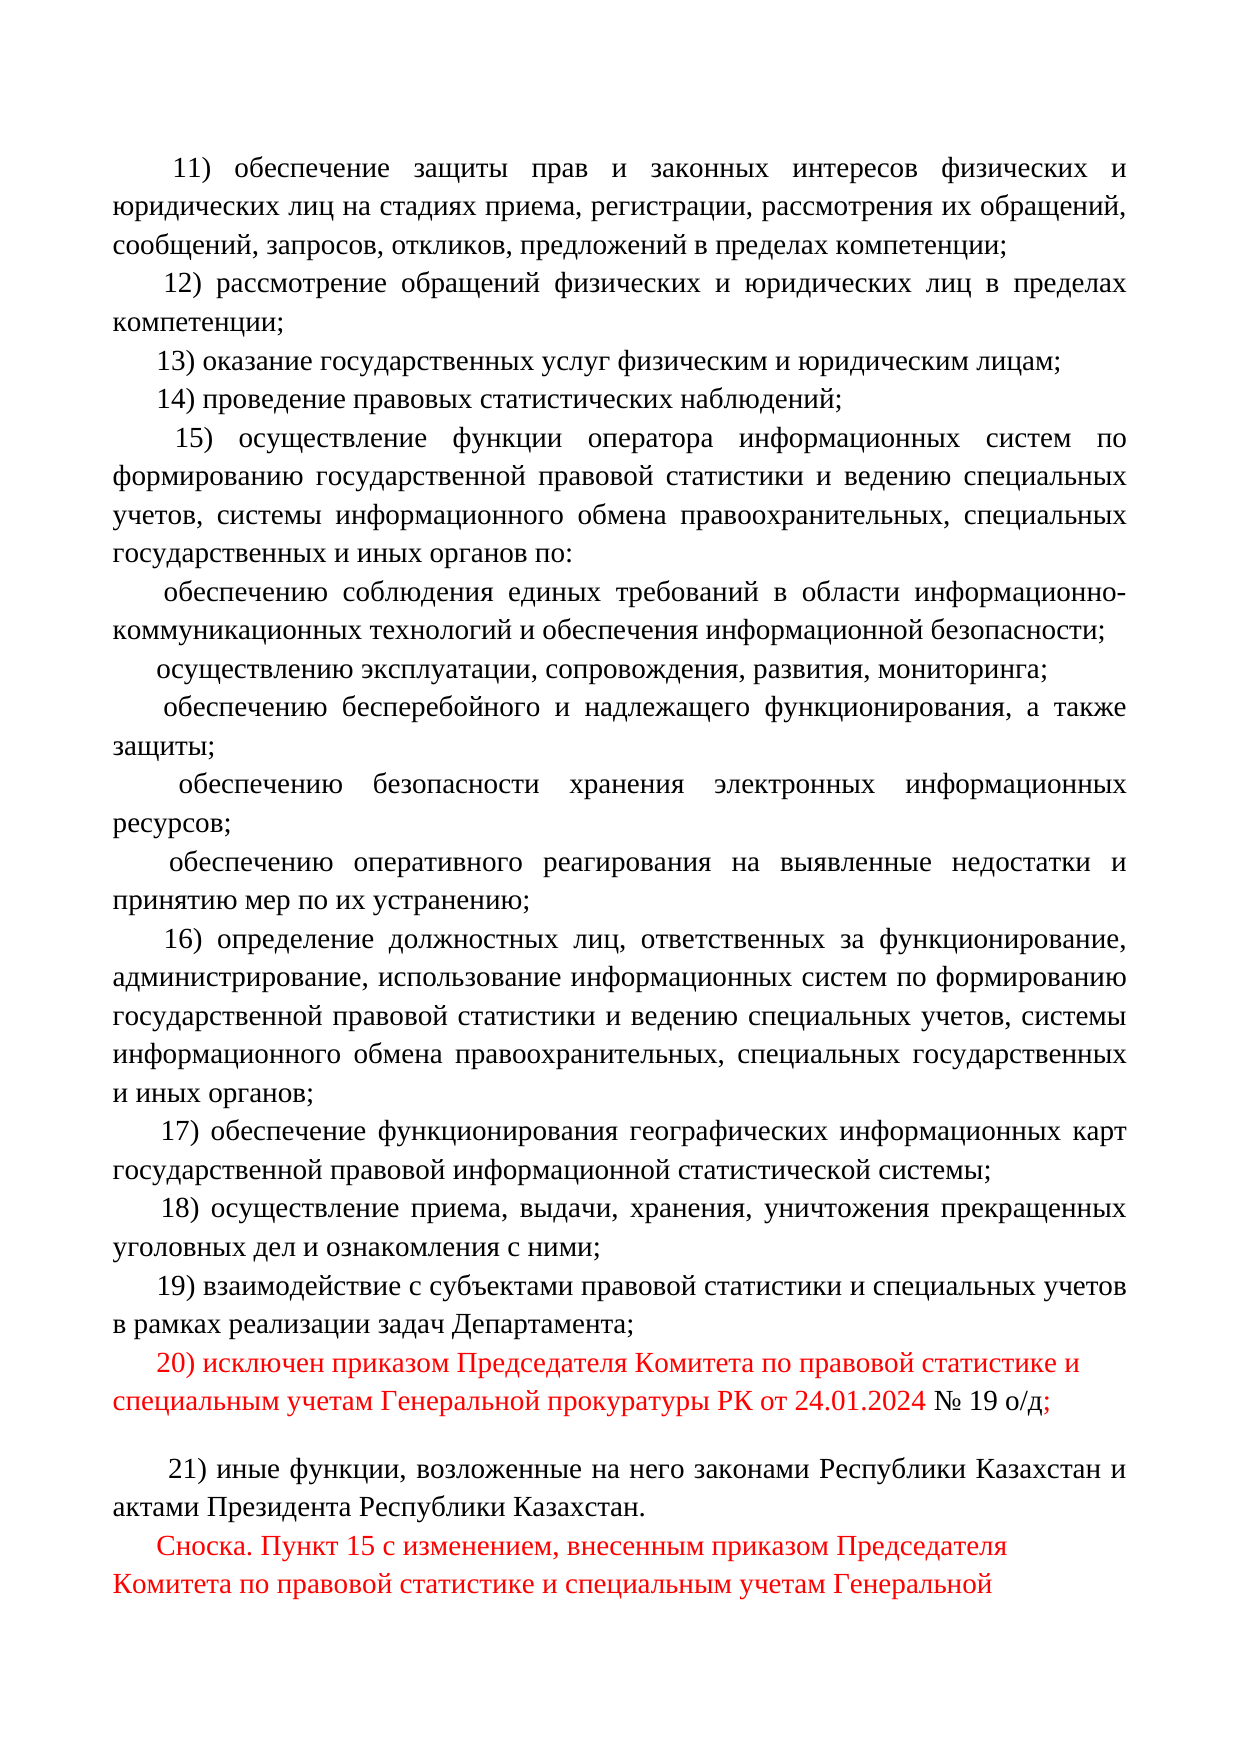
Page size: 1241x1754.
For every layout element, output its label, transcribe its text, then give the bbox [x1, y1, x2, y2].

text обеспечению безопасности хранения электронных информационных ресурсов; [112, 767, 1128, 839]
text 14) проведение правовых статистических наблюдений; [112, 381, 1128, 415]
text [112, 1528, 1128, 1600]
text 11) обеспечение защиты прав и законных интересов физических и юридических лиц на стадиях приема, регистрации, рассмотрения их обращений, сообщений, запросов, откликов, предложений в пределах компетенции; [112, 150, 1128, 261]
text 18) осуществление приема, выдачи, хранения, уничтожения прекращенных уголовных дел и ознакомления с ними; [112, 1191, 1128, 1263]
text 15) осуществление функции оператора информационных систем по формированию государственной правовой статистики и ведению специальных учетов, системы информационного обмена правоохранительных, специальных государственных и иных органов по: [112, 420, 1128, 569]
text 12) рассмотрение обращений физических и юридических лиц в пределах компетенции; [112, 266, 1128, 338]
text 21) иные функции, возложенные на него законами Республики Казахстан и актами Президента Республики Казахстан. [112, 1451, 1128, 1523]
text 13) оказание государственных услуг физическим и юридическим лицам; [112, 343, 1128, 376]
text обеспечению соблюдения единых требований в области информационно-коммуникационных технологий и обеспечения информационной безопасности; [112, 574, 1128, 646]
text 17) обеспечение функционирования географических информационных карт государственной правовой информационной статистической системы; [112, 1113, 1128, 1186]
text обеспечению бесперебойного и надлежащего функционирования, а также защиты; [112, 689, 1128, 762]
text 20) исключен приказом Председателя Комитета по правовой статистике и специальным учетам Генеральной прокуратуры РК от 24.01.2024 № 19 о/д; [112, 1345, 1128, 1447]
text 19) взаимодействие с субъектами правовой статистики и специальных учетов в рамках реализации задач Департамента; [112, 1268, 1128, 1340]
text осуществлению эксплуатации, сопровождения, развития, мониторинга; [112, 651, 1128, 684]
text 16) определение должностных лиц, ответственных за функционирование, администрирование, использование информационных систем по формированию государственной правовой статистики и ведению специальных учетов, системы информационного обмена правоохранительных, специальных государственных и иных органов; [112, 921, 1128, 1108]
text обеспечению оперативного реагирования на выявленные недостатки и принятию мер по их устранению; [112, 844, 1128, 916]
